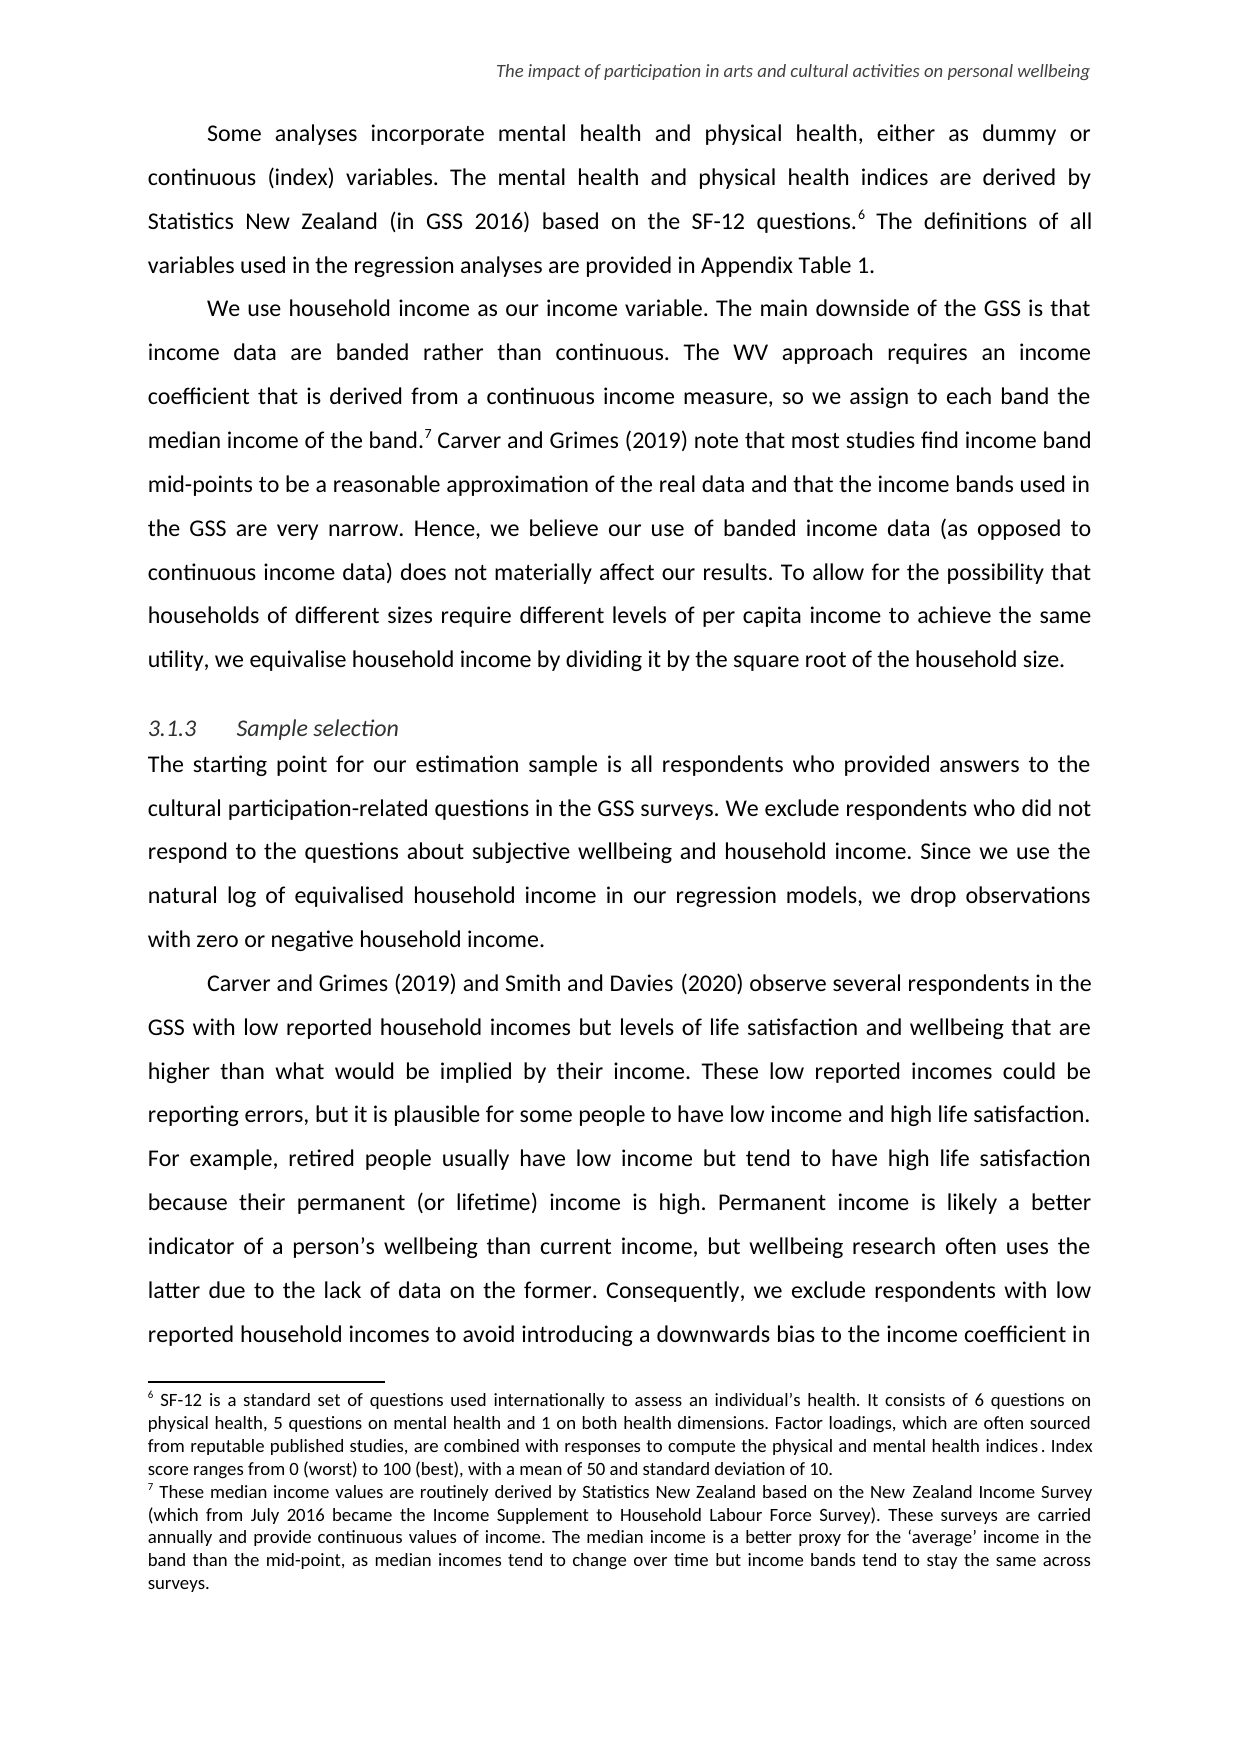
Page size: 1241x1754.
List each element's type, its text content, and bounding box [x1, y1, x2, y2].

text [148, 968, 1092, 1348]
subtitle Sample selection [148, 713, 1092, 742]
text The starting point for our estimation sample is all respondents who provided answers to the cultural participation-related questions in the GSS surveys. We exclude respondents who did not respond to the questions about subjective wellbeing and household income. Since we use the natural log of equivalised household income in our regression models, we drop observations with zero or negative household income. [148, 749, 1092, 953]
text We use household income as our income variable. The main downside of the GSS is that income data are banded rather than continuous. The WV approach requires an income coefficient that is derived from a continuous income measure, so we assign to each band the median income of the band. Carver and Grimes (2019) note that most studies find income band mid-points to be a reasonable approximation of the real data and that the income bands used in the GSS are very narrow. Hence, we believe our use of banded income data (as opposed to continuous income data) does not materially affect our results. To allow for the possibility that households of different sizes require different levels of per capita income to achieve the same utility, we equivalise household income by dividing it by the square root of the household size. [148, 293, 1092, 674]
text Some analyses incorporate mental health and physical health, either as dummy or continuous (index) variables. The mental health and physical health indices are derived by Statistics New Zealand (in GSS 2016) based on the SF-12 questions. The definitions of all variables used in the regression analyses are provided in Appendix Table 1. [148, 118, 1092, 279]
